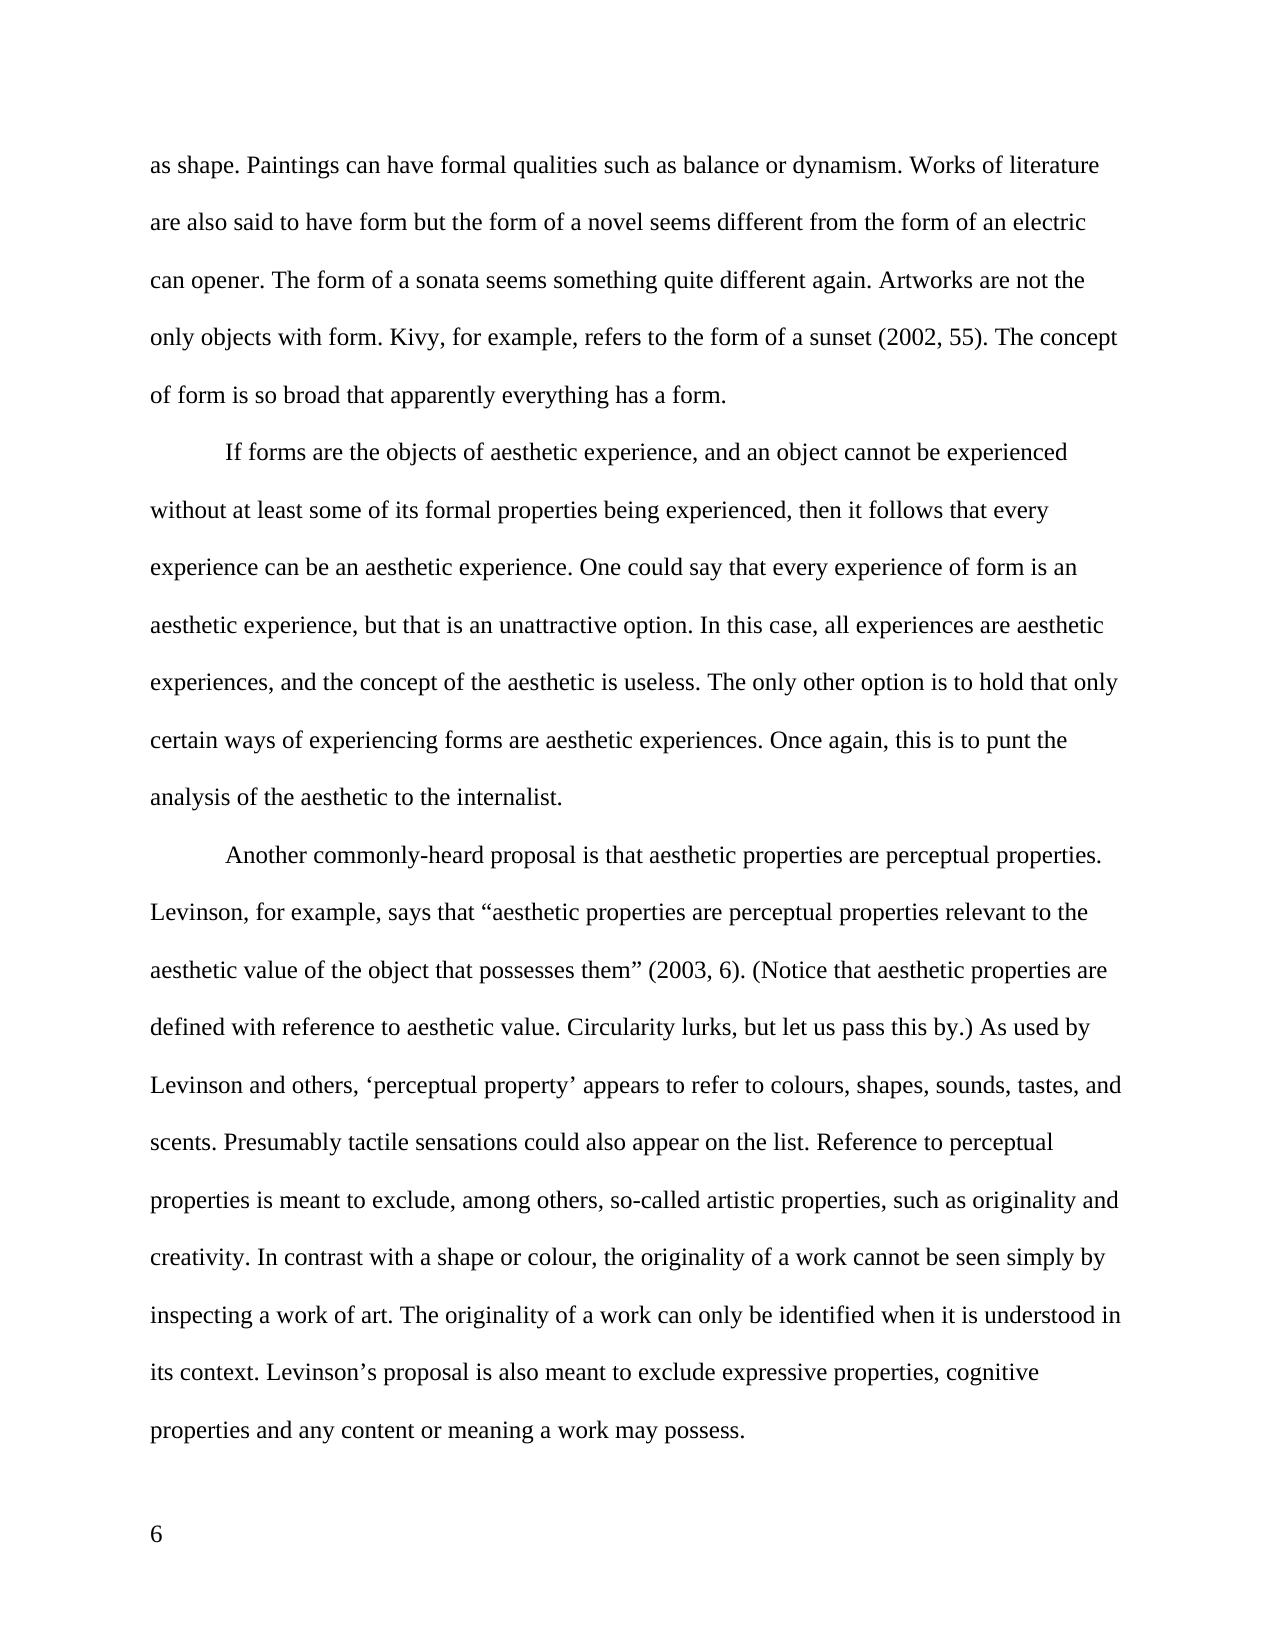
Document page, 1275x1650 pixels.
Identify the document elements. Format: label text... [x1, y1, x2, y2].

text Another commonly-heard proposal is that aesthetic properties are perceptual properties. Levinson, for example, says that “aesthetic properties are perceptual properties relevant to the aesthetic value of the object that possesses them” (2003, 6). (Notice that aesthetic properties are defined with reference to aesthetic value. Circularity lurks, but let us pass this by.) As used by Levinson and others, ‘perceptual property’ appears to refer to colours, shapes, sounds, tastes, and scents. Presumably tactile sensations could also appear on the list. Reference to perceptual properties is meant to exclude, among others, so-called artistic properties, such as originality and creativity. In contrast with a shape or colour, the originality of a work cannot be seen simply by inspecting a work of art. The originality of a work can only be identified when it is understood in its context. Levinson’s proposal is also meant to exclude expressive properties, cognitive properties and any content or meaning a work may possess. [150, 840, 1125, 1444]
text If forms are the objects of aesthetic experience, and an object cannot be experienced without at least some of its formal properties being experienced, then it follows that every experience can be an aesthetic experience. One could say that every experience of form is an aesthetic experience, but that is an unattractive option. In this case, all experiences are aesthetic experiences, and the concept of the aesthetic is useless. The only other option is to hold that only certain ways of experiencing forms are aesthetic experiences. Once again, this is to punt the analysis of the aesthetic to the internalist. [150, 437, 1125, 811]
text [150, 150, 1125, 409]
